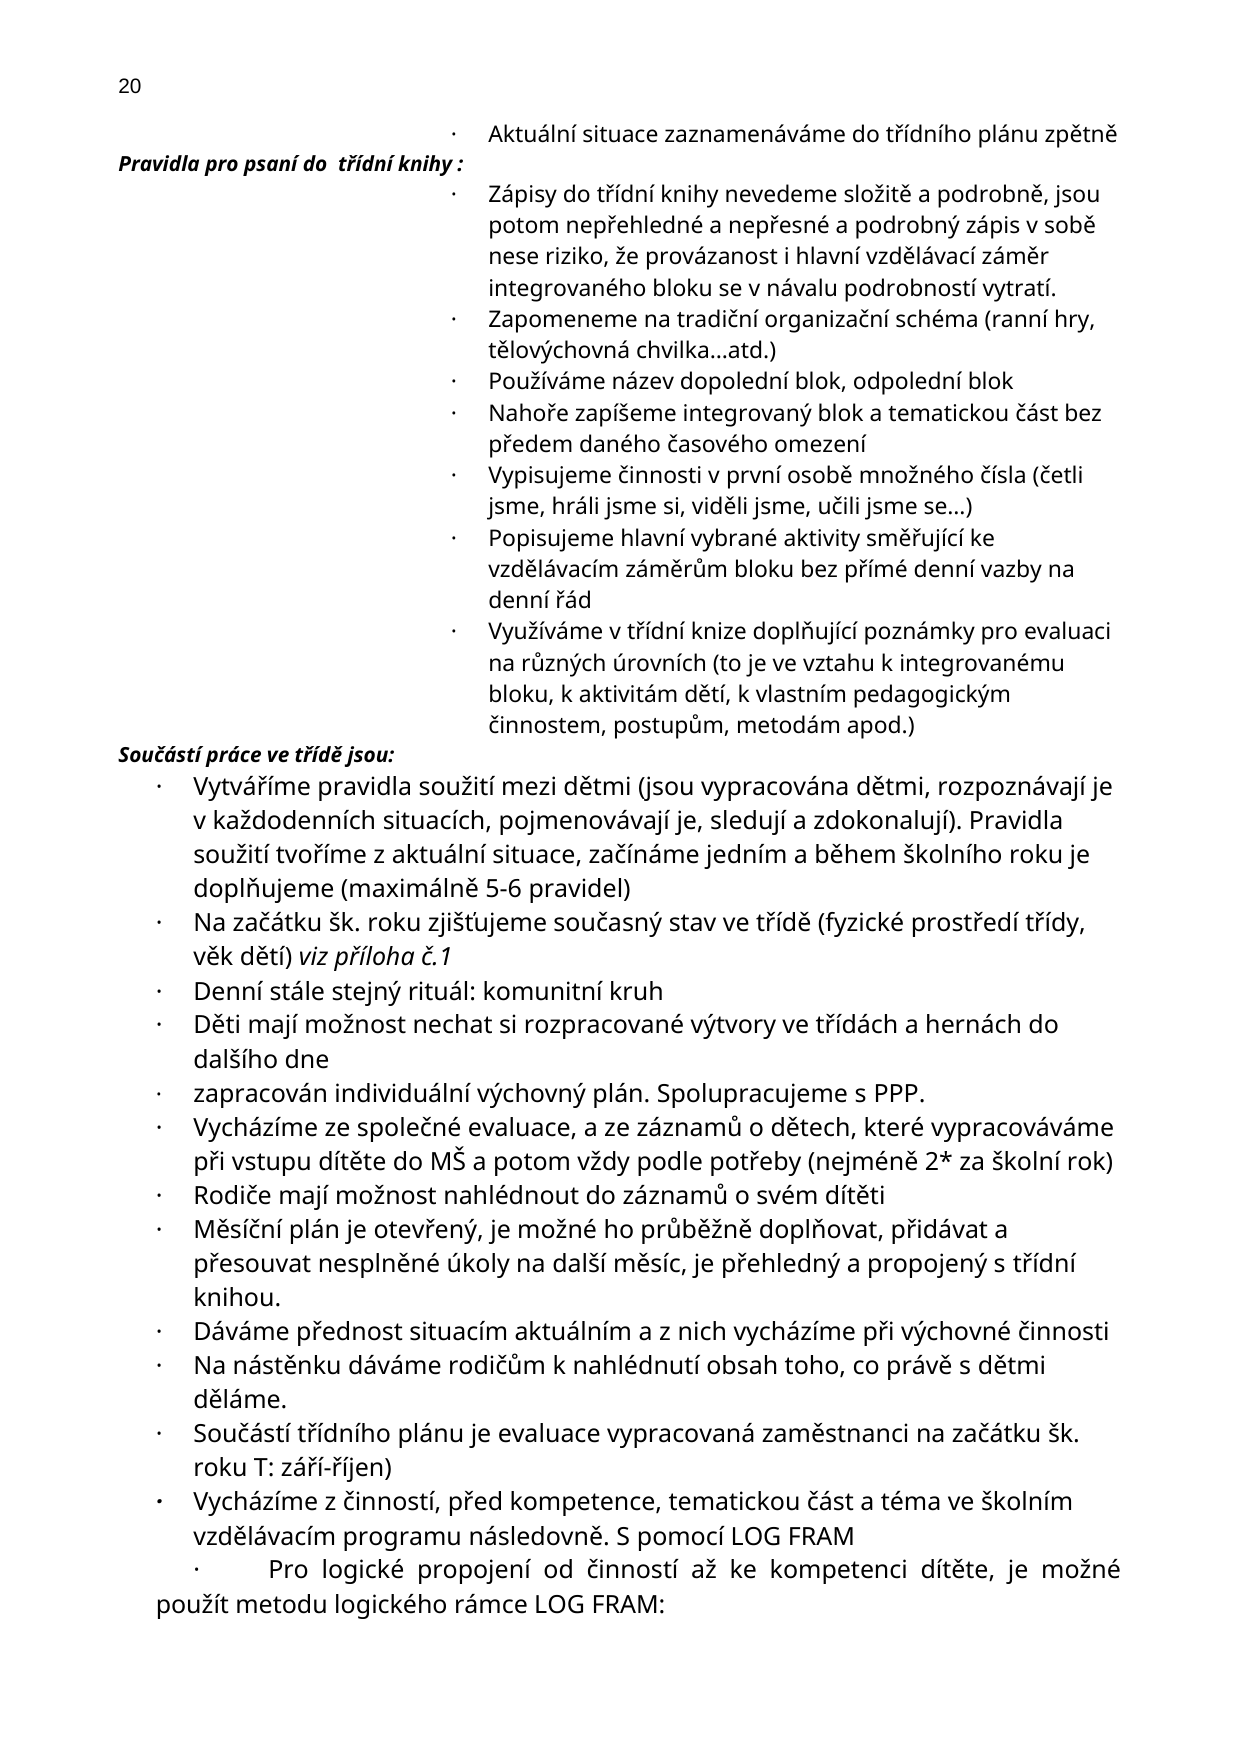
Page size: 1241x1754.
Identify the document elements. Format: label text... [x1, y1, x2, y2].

list zapracován individuální výchovný plán. Spolupracujeme s PPP. [156, 1075, 1122, 1109]
list Součástí třídního plánu je evaluace vypracovaná zaměstnanci na začátku šk. roku T: září-říjen) [156, 1416, 1122, 1484]
list Pro logické propojení od činností až ke kompetenci dítěte, je možné použít metodu logického rámce LOG FRAM: [156, 1552, 1122, 1620]
text Součástí práce ve třídě jsou: [118, 740, 1122, 769]
list Dáváme přednost situacím aktuálním a z nich vycházíme při výchovné činnosti [156, 1314, 1122, 1348]
list Denní stále stejný rituál: komunitní kruh [156, 973, 1122, 1007]
list Nahoře zapíšeme integrovaný blok a tematickou část bez předem daného časového omezení [451, 397, 1122, 459]
list Na nástěnku dáváme rodičům k nahlédnutí obsah toho, co právě s dětmi děláme. [156, 1348, 1122, 1416]
list Popisujeme hlavní vybrané aktivity směřující ke vzdělávacím záměrům bloku bez přímé denní vazby na denní řád [451, 522, 1122, 615]
list Děti mají možnost nechat si rozpracované výtvory ve třídách a hernách do dalšího dne [156, 1007, 1122, 1075]
list Vypisujeme činnosti v první osobě množného čísla (četli jsme, hráli jsme si, viděli jsme, učili jsme se…) [451, 459, 1122, 522]
list Vycházíme z činností, před kompetence, tematickou část a téma ve školním vzdělávacím programu následovně. S pomocí LOG FRAM [156, 1484, 1122, 1552]
list Vycházíme ze společné evaluace, a ze záznamů o dětech, které vypracováváme při vstupu dítěte do MŠ a potom vždy podle potřeby (nejméně 2* za školní rok) [156, 1109, 1122, 1177]
list Aktuální situace zaznamenáváme do třídního plánu zpětně [451, 118, 1122, 149]
list Využíváme v třídní knize doplňující poznámky pro evaluaci na různých úrovních (to je ve vztahu k integrovanému bloku, k aktivitám dětí, k vlastním pedagogickým činnostem, postupům, metodám apod.) [451, 615, 1122, 740]
list Měsíční plán je otevřený, je možné ho průběžně doplňovat, přidávat a přesouvat nesplněné úkoly na další měsíc, je přehledný a propojený s třídní knihou. [156, 1212, 1122, 1314]
list Rodiče mají možnost nahlédnout do záznamů o svém dítěti [156, 1177, 1122, 1212]
list Na začátku šk. roku zjišťujeme současný stav ve třídě (fyzické prostředí třídy, věk dětí) viz příloha č.1 [156, 905, 1122, 973]
list Používáme název dopolední blok, odpolední blok [451, 365, 1122, 397]
list Vytváříme pravidla soužití mezi dětmi (jsou vypracována dětmi, rozpoznávají je v každodenních situacích, pojmenovávají je, sledují a zdokonalují). Pravidla soužití tvoříme z aktuální situace, začínáme jedním a během školního roku je doplňujeme (maximálně 5-6 pravidel) [156, 769, 1122, 905]
text Pravidla pro psaní do třídní knihy : [118, 149, 1122, 178]
list Zapomeneme na tradiční organizační schéma (ranní hry, tělovýchovná chvilka…atd.) [451, 303, 1122, 365]
list Zápisy do třídní knihy nevedeme složitě a podrobně, jsou potom nepřehledné a nepřesné a podrobný zápis v sobě nese riziko, že provázanost i hlavní vzdělávací záměr integrovaného bloku se v návalu podrobností vytratí. [451, 178, 1122, 303]
